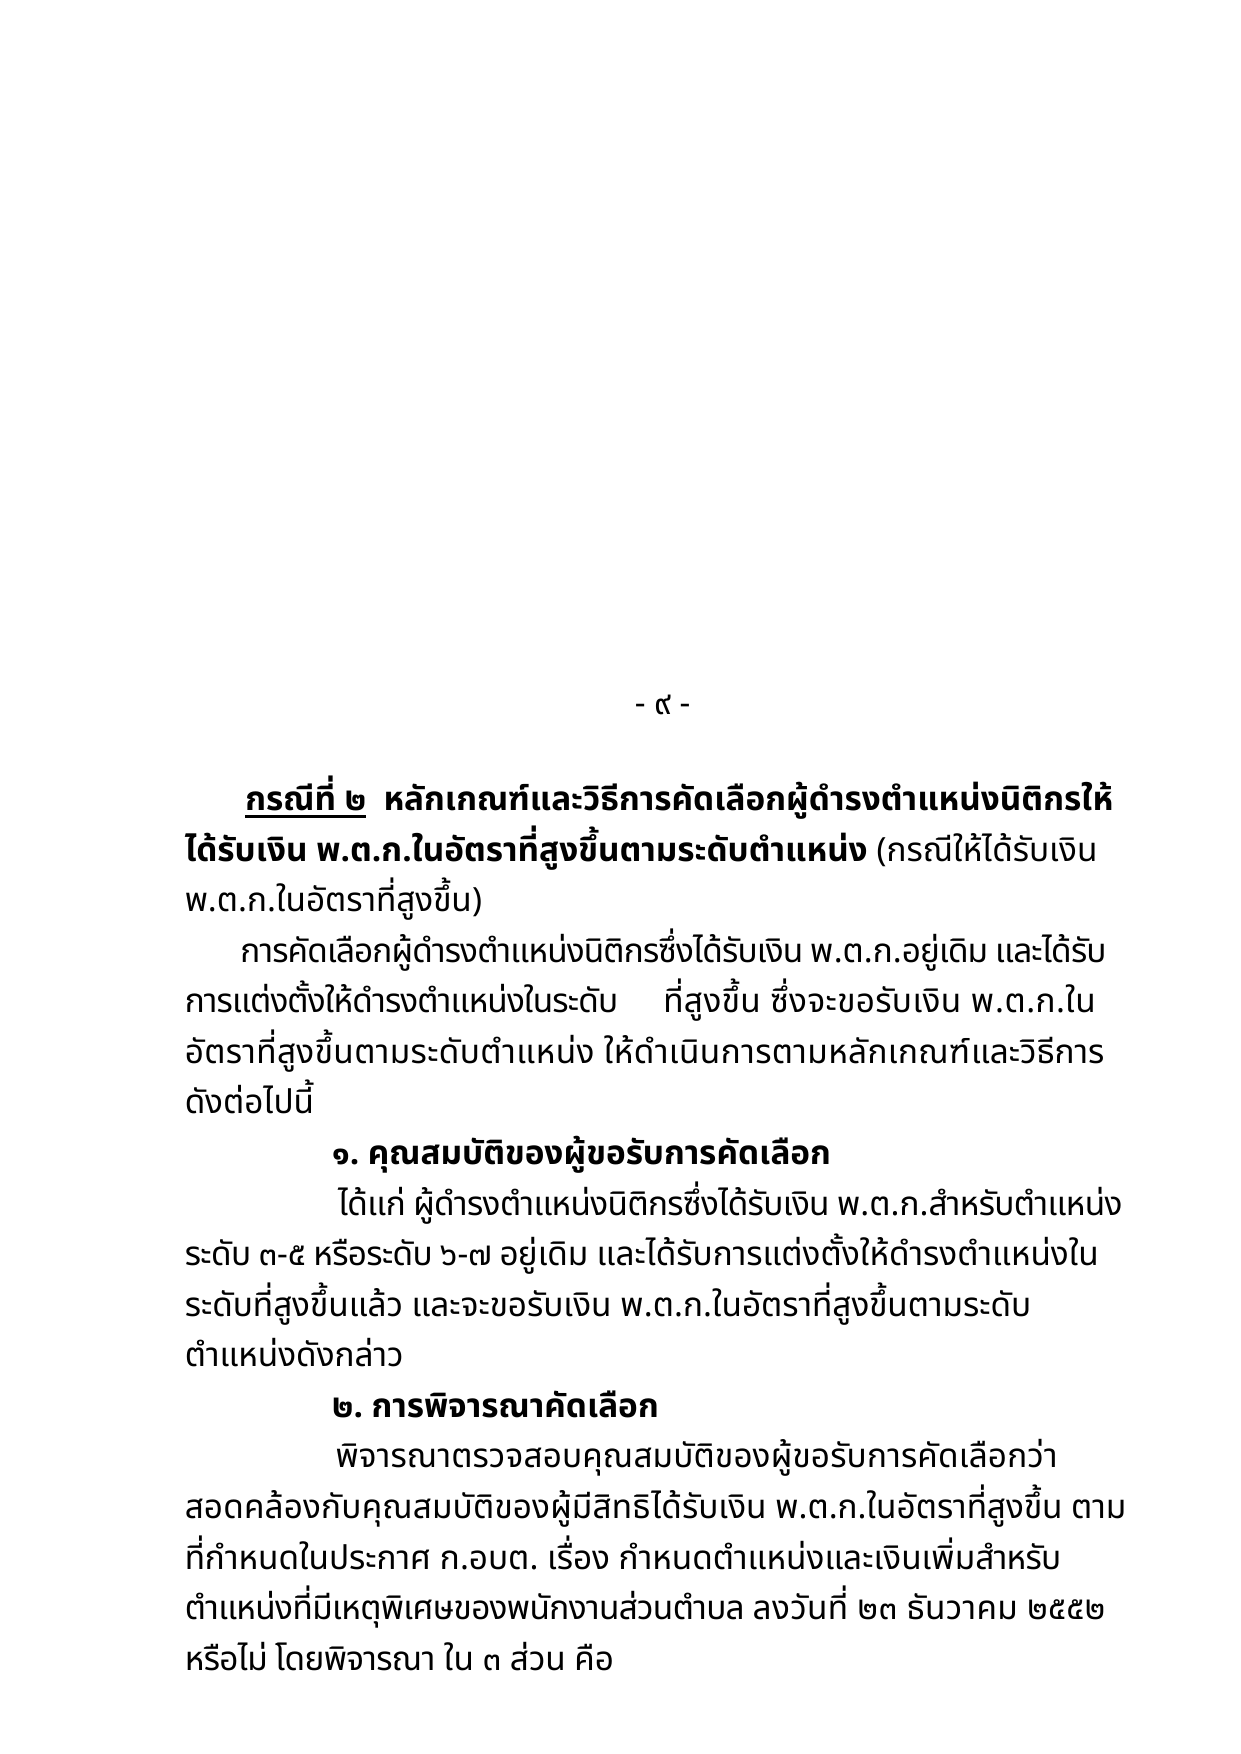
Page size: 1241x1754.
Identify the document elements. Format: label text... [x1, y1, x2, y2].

text ๒. การพิจารณาคัดเลือก [184, 1382, 1133, 1432]
text - ๙ - [184, 679, 1133, 729]
text พิจารณาตรวจสอบคุณสมบัติของผู้ขอรับการคัดเลือกว่าสอดคล้องกับคุณสมบัติของผู้มีสิทธิได้รับเงิน พ.ต.ก.ในอัตราที่สูงขึ้น ตามที่กำหนดในประกาศ ก.อบต. เรื่อง กำหนดตำแหน่งและเงินเพิ่มสำหรับตำแหน่งที่มีเหตุพิเศษของพนักงานส่วนตำบล ลงวันที่ ๒๓ ธันวาคม ๒๕๕๒ หรือไม่ โดยพิจารณา ใน ๓ ส่วน คือ [184, 1432, 1133, 1685]
text ๑. คุณสมบัติของผู้ขอรับการคัดเลือก [184, 1129, 1133, 1179]
text กรณีที่ ๒ หลักเกณฑ์และวิธีการคัดเลือกผู้ดำรงตำแหน่งนิติกรให้ได้รับเงิน พ.ต.ก.ในอัตราที่สูงขึ้นตามระดับตำแหน่ง (กรณีให้ได้รับเงิน พ.ต.ก.ในอัตราที่สูงขึ้น) [184, 775, 1133, 927]
text ได้แก่ ผู้ดำรงตำแหน่งนิติกรซึ่งได้รับเงิน พ.ต.ก.สำหรับตำแหน่งระดับ ๓-๕ หรือระดับ ๖-๗ อยู่เดิม และได้รับการแต่งตั้งให้ดำรงตำแหน่งในระดับที่สูงขึ้นแล้ว และจะขอรับเงิน พ.ต.ก.ในอัตราที่สูงขึ้นตามระดับตำแหน่งดังกล่าว [184, 1179, 1133, 1382]
text การคัดเลือกผู้ดำรงตำแหน่งนิติกรซึ่งได้รับเงิน พ.ต.ก.อยู่เดิม และได้รับการแต่งตั้งให้ดำรงตำแหน่งในระดับ ที่สูงขึ้น ซึ่งจะขอรับเงิน พ.ต.ก.ในอัตราที่สูงขึ้นตามระดับตำแหน่ง ให้ดำเนินการตามหลักเกณฑ์และวิธีการ ดังต่อไปนี้ [184, 927, 1133, 1129]
